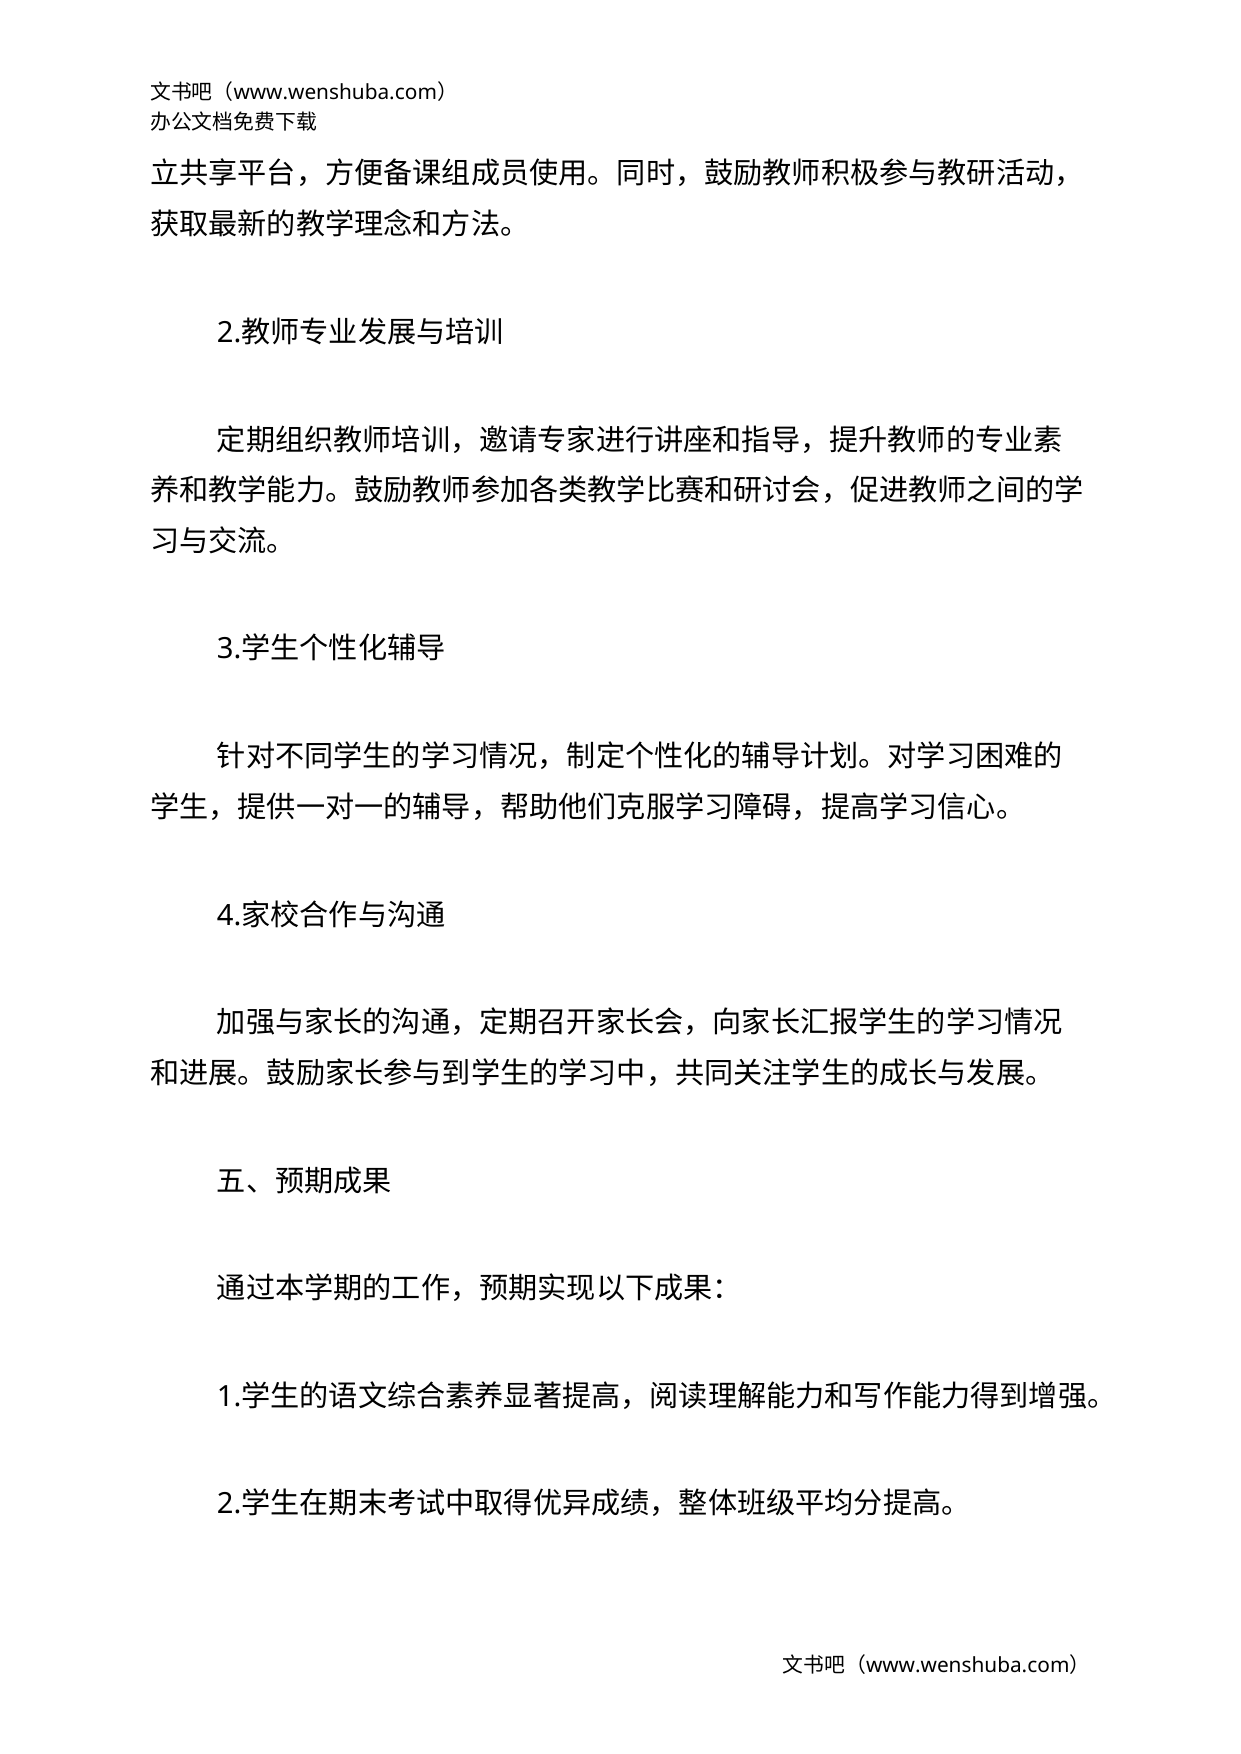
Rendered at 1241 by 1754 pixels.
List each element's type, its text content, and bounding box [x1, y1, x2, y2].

text 2.教师专业发展与培训 [150, 308, 1090, 351]
text 2.学生在期末考试中取得优异成绩，整体班级平均分提高。 [150, 1480, 1090, 1522]
text 针对不同学生的学习情况，制定个性化的辅导计划。对学习困难的学生，提供一对一的辅导，帮助他们克服学习障碍，提高学习信心。 [150, 733, 1090, 826]
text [150, 150, 1090, 243]
text 通过本学期的工作，预期实现以下成果： [150, 1265, 1090, 1307]
text 1.学生的语文综合素养显著提高，阅读理解能力和写作能力得到增强。 [150, 1372, 1090, 1415]
text 五、预期成果 [150, 1157, 1090, 1199]
text 定期组织教师培训，邀请专家进行讲座和指导，提升教师的专业素养和教学能力。鼓励教师参加各类教学比赛和研讨会，促进教师之间的学习与交流。 [150, 416, 1090, 560]
text 3.学生个性化辅导 [150, 625, 1090, 667]
text 加强与家长的沟通，定期召开家长会，向家长汇报学生的学习情况和进展。鼓励家长参与到学生的学习中，共同关注学生的成长与发展。 [150, 999, 1090, 1092]
text 4.家校合作与沟通 [150, 891, 1090, 933]
